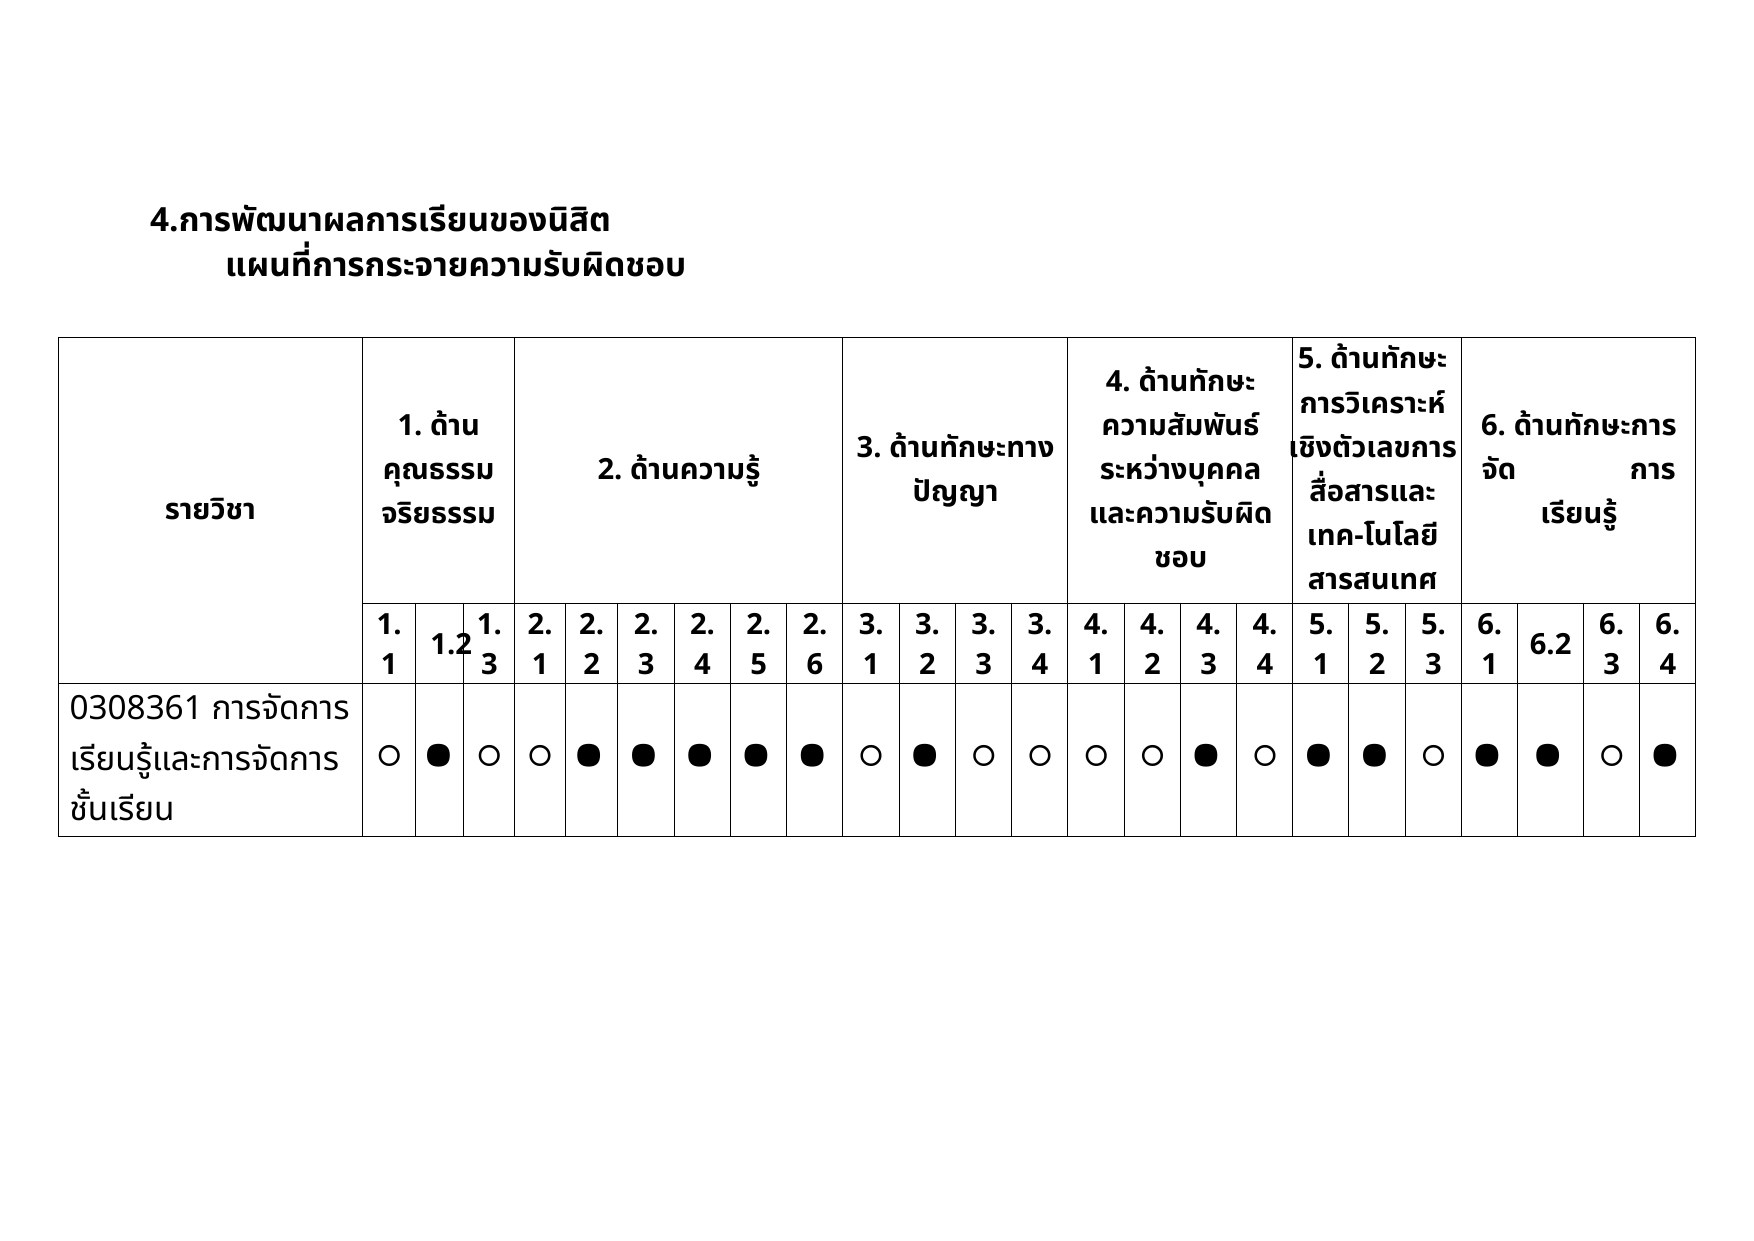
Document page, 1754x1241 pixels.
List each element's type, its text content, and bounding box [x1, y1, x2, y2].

table_cell 3.3 [956, 604, 1011, 683]
table_cell [566, 684, 617, 836]
table_cell [1012, 684, 1067, 836]
table_cell 2.3 [618, 604, 674, 683]
table_cell [1293, 684, 1348, 836]
table_cell [416, 684, 463, 836]
table_cell 5.2 [1349, 604, 1405, 683]
table_cell 4.1 [1068, 604, 1124, 683]
table_cell [1237, 684, 1292, 836]
table_cell 2.2 [566, 604, 617, 683]
table_cell 3.1 [843, 604, 899, 683]
table_cell 4.3 [1181, 604, 1236, 683]
table_cell 2.5 [731, 604, 786, 683]
table_cell [900, 684, 955, 836]
table_cell 2.6 [787, 604, 842, 683]
table_header 3. ด้านทักษะทางปัญญา [843, 338, 1067, 603]
table_header 1. ด้านคุณธรรม จริยธรรม [363, 338, 514, 603]
table_cell 3.4 [1012, 604, 1067, 683]
table_cell 4.4 [1237, 604, 1292, 683]
table_cell 6.4 [1640, 604, 1695, 683]
text 4.การพัฒนาผลการเรียนของนิสิต [150, 195, 1604, 241]
table_cell [1349, 684, 1405, 836]
table_cell [1640, 684, 1695, 836]
table_cell [464, 684, 514, 836]
table_cell [956, 684, 1011, 836]
table_cell 2.1 [515, 604, 565, 683]
table_cell 5.1 [1293, 604, 1348, 683]
table_cell 1.3 [464, 604, 514, 683]
table_cell [1462, 684, 1517, 836]
table_cell 6.1 [1462, 604, 1517, 683]
table_cell [675, 684, 730, 836]
table_header 5. ด้านทักษะการวิเคราะห์เชิงตัวเลขการสื่อสารและ เทค-โนโลยีสารสนเทศ [1293, 338, 1461, 603]
text แผนที่การกระจายความรับผิดชอบ [150, 241, 1604, 291]
table_header 4. ด้านทักษะความสัมพันธ์ระหว่างบุคคลและความรับผิดชอบ [1068, 338, 1292, 603]
table_cell 1.2 [416, 604, 463, 683]
table_cell [1068, 684, 1124, 836]
table_cell 6.2 [1518, 604, 1583, 683]
table_cell 4.2 [1125, 604, 1180, 683]
table_header รายวิชา [59, 338, 362, 683]
table_cell 6.3 [1584, 604, 1639, 683]
table_cell 1.1 [363, 604, 415, 683]
table_cell [363, 684, 415, 836]
table_cell 0308361 การจัดการเรียนรู้และการจัดการชั้นเรียน [59, 684, 362, 836]
table_cell [1125, 684, 1180, 836]
table_cell [515, 684, 565, 836]
table_cell [618, 684, 674, 836]
table_cell [1584, 684, 1639, 836]
table_cell 5.3 [1406, 604, 1461, 683]
table_cell [1406, 684, 1461, 836]
table_header 6. ด้านทักษะการจัด การเรียนรู้ [1462, 338, 1695, 603]
table_cell [787, 684, 842, 836]
table_cell [1518, 684, 1583, 836]
table_header 2. ด้านความรู้ [515, 338, 842, 603]
table_cell [731, 684, 786, 836]
table_cell [1181, 684, 1236, 836]
table_cell [843, 684, 899, 836]
table_cell 2.4 [675, 604, 730, 683]
table_cell 3.2 [900, 604, 955, 683]
